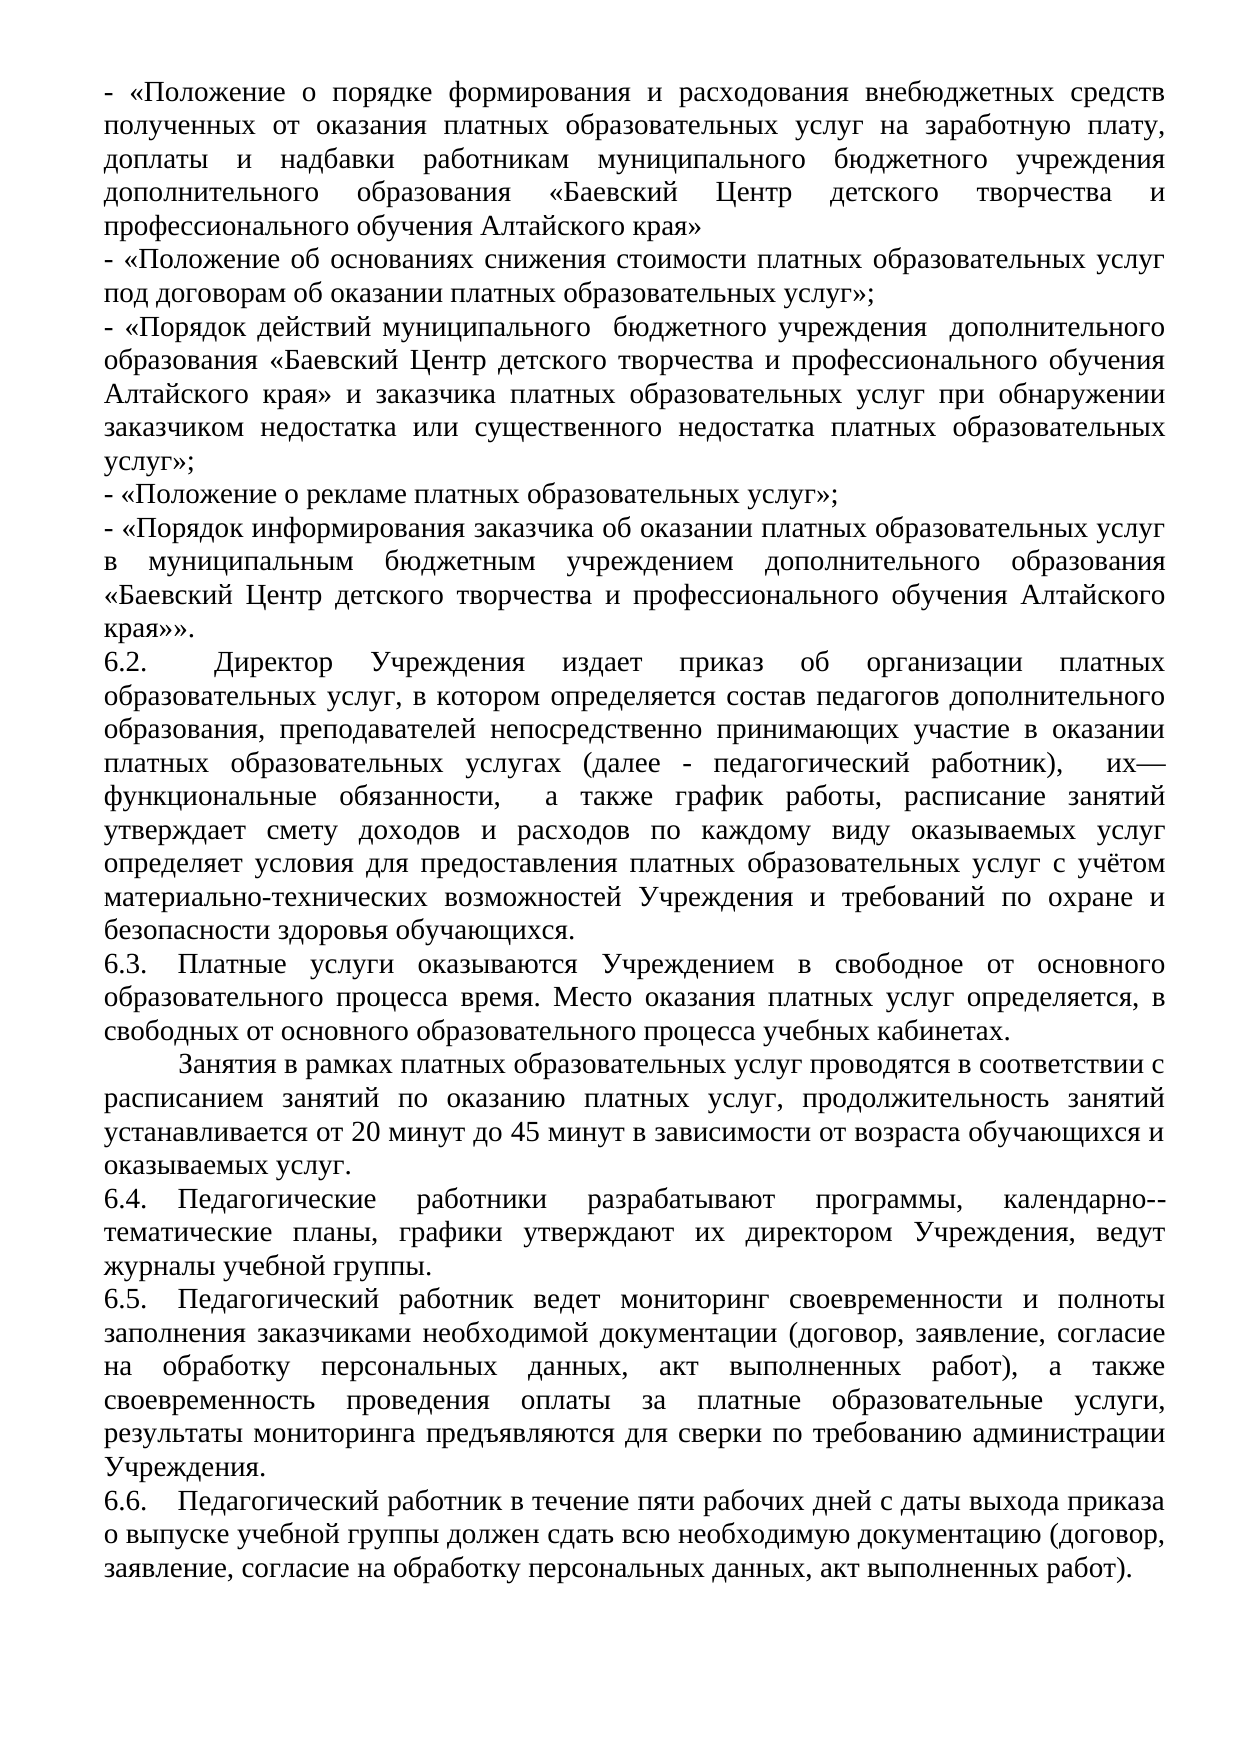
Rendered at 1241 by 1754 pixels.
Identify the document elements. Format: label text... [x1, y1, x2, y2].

text - «Положение об основаниях снижения стоимости платных образовательных услуг под договорам об оказании платных образовательных услуг»; [103, 242, 1166, 309]
text - «Порядок информирования заказчика об оказании платных образовательных услуг в муниципальным бюджетным учреждением дополнительного образования «Баевский Центр детского творчества и профессионального обучения Алтайского края»». [103, 510, 1166, 644]
text - «Положение о порядке формирования и расходования внебюджетных средств полученных от оказания платных образовательных услуг на заработную плату, доплаты и надбавки работникам муниципального бюджетного учреждения дополнительного образования «Баевский Центр детского творчества и профессионального обучения Алтайского края» [103, 74, 1166, 242]
list Педагогический работник ведет мониторинг своевременности и полноты заполнения заказчиками необходимой документации (договор, заявление, согласие на обработку персональных данных, акт выполненных работ), а также своевременность проведения оплаты за платные образовательные услуги, результаты мониторинга предъявляются для сверки по требованию администрации Учреждения. [103, 1281, 1166, 1483]
text - «Порядок действий муниципального бюджетного учреждения дополнительного образования «Баевский Центр детского творчества и профессионального обучения Алтайского края» и заказчика платных образовательных услуг при обнаружении заказчиком недостатка или существенного недостатка платных образовательных услуг»; [103, 309, 1166, 476]
list Педагогические работники разрабатывают программы, календарно-тематические планы, графики утверждают их директором Учреждения, ведут журналы учебной группы. [103, 1181, 1166, 1281]
text - «Положение о рекламе платных образовательных услуг»; [103, 476, 1166, 510]
list Платные услуги оказываются Учреждением в свободное от основного образовательного процесса время. Место оказания платных услуг определяется, в свободных от основного образовательного процесса учебных кабинетах. [103, 946, 1166, 1047]
list Директор Учреждения издает приказ об организации платных образовательных услуг, в котором определяется состав педагогов дополнительного образования, преподавателей непосредственно принимающих участие в оказании платных образовательных услугах (далее - педагогический работник), их—функциональные обязанности, а также график работы, расписание занятий утверждает смету доходов и расходов по каждому виду оказываемых услуг определяет условия для предоставления платных образовательных услуг с учётом материально-технических возможностей Учреждения и требований по охране и безопасности здоровья обучающихся. [103, 644, 1166, 946]
text Занятия в рамках платных образовательных услуг проводятся в соответствии с расписанием занятий по оказанию платных услуг, продолжительность занятий устанавливается от 20 минут до 45 минут в зависимости от возраста обучающихся и оказываемых услуг. [103, 1047, 1166, 1181]
list Педагогический работник в течение пяти рабочих дней с даты выхода приказа о выпуске учебной группы должен сдать всю необходимую документацию (договор, заявление, согласие на обработку персональных данных, акт выполненных работ). [103, 1483, 1166, 1583]
